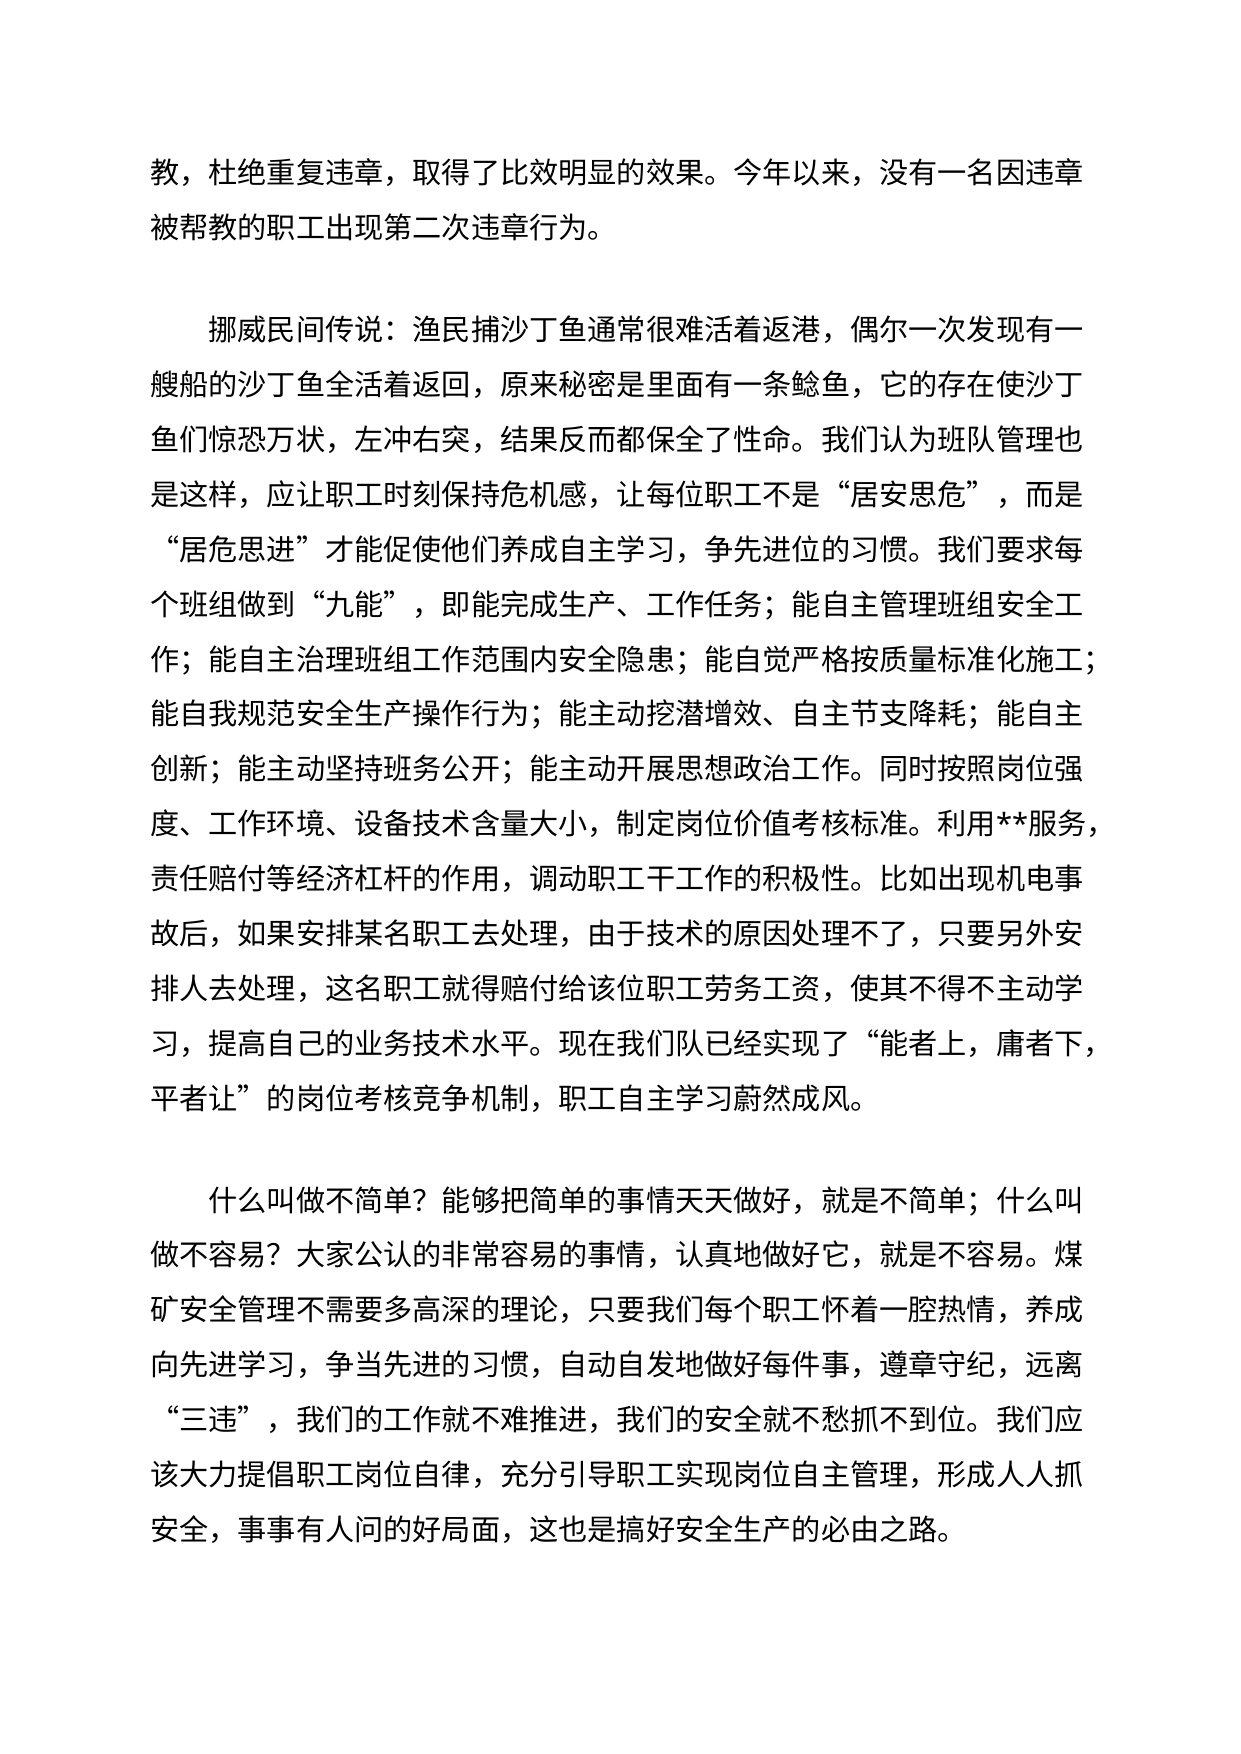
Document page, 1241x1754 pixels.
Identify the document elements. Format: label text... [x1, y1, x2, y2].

text 挪威民间传说：渔民捕沙丁鱼通常很难活着返港，偶尔一次发现有一艘船的沙丁鱼全活着返回，原来秘密是里面有一条鲶鱼，它的存在使沙丁鱼们惊恐万状，左冲右突，结果反而都保全了性命。我们认为班队管理也是这样，应让职工时刻保持危机感，让每位职工不是“居安思危”，而是“居危思进”才能促使他们养成自主学习，争先进位的习惯。我们要求每个班组做到“九能”，即能完成生产、工作任务；能自主管理班组安全工作；能自主治理班组工作范围内安全隐患；能自觉严格按质量标准化施工；能自我规范安全生产操作行为；能主动挖潜增效、自主节支降耗；能自主创新；能主动坚持班务公开；能主动开展思想政治工作。同时按照岗位强度、工作环境、设备技术含量大小，制定岗位价值考核标准。利用**服务，责任赔付等经济杠杆的作用，调动职工干工作的积极性。比如出现机电事故后，如果安排某名职工去处理，由于技术的原因处理不了，只要另外安排人去处理，这名职工就得赔付给该位职工劳务工资，使其不得不主动学习，提高自己的业务技术水平。现在我们队已经实现了“能者上，庸者下，平者让”的岗位考核竞争机制，职工自主学习蔚然成风。 [150, 307, 1090, 1118]
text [150, 150, 1090, 247]
text 什么叫做不简单？能够把简单的事情天天做好，就是不简单；什么叫做不容易？大家公认的非常容易的事情，认真地做好它，就是不容易。煤矿安全管理不需要多高深的理论，只要我们每个职工怀着一腔热情，养成向先进学习，争当先进的习惯，自动自发地做好每件事，遵章守纪，远离“三违”，我们的工作就不难推进，我们的安全就不愁抓不到位。我们应该大力提倡职工岗位自律，充分引导职工实现岗位自主管理，形成人人抓安全，事事有人问的好局面，这也是搞好安全生产的必由之路。 [150, 1177, 1090, 1549]
